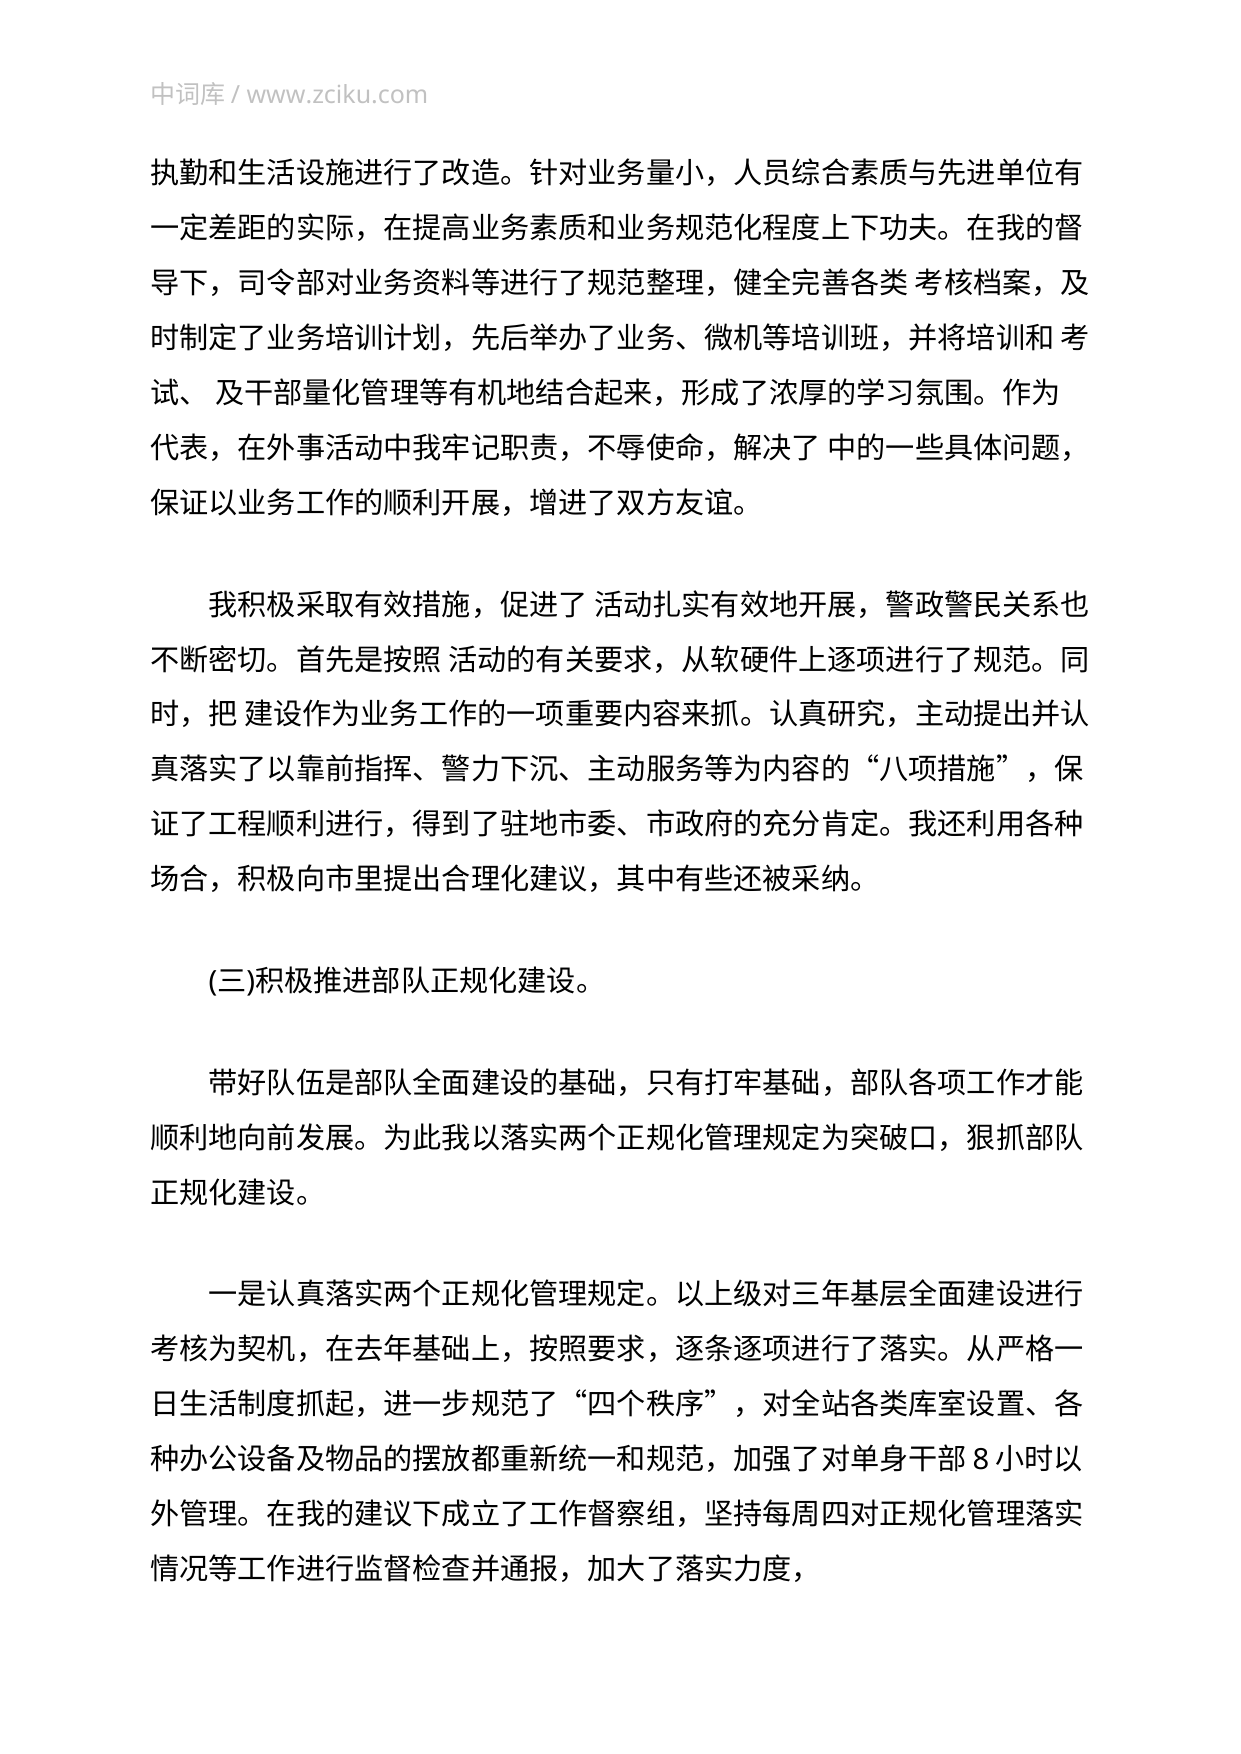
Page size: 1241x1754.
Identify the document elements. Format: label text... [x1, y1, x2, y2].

text (三)积极推进部队正规化建设。 [150, 957, 1090, 1000]
text 一是认真落实两个正规化管理规定。以上级对三年基层全面建设进行考核为契机，在去年基础上，按照要求，逐条逐项进行了落实。从严格一日生活制度抓起，进一步规范了“四个秩序”，对全站各类库室设置、各种办公设备及物品的摆放都重新统一和规范，加强了对单身干部8小时以外管理。在我的建议下成立了工作督察组，坚持每周四对正规化管理落实情况等工作进行监督检查并通报，加大了落实力度， [150, 1271, 1090, 1588]
text 带好队伍是部队全面建设的基础，只有打牢基础，部队各项工作才能顺利地向前发展。为此我以落实两个正规化管理规定为突破口，狠抓部队正规化建设。 [150, 1059, 1090, 1211]
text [150, 150, 1090, 522]
text 我积极采取有效措施，促进了 活动扎实有效地开展，警政警民关系也不断密切。首先是按照 活动的有关要求，从软硬件上逐项进行了规范。同时，把 建设作为业务工作的一项重要内容来抓。认真研究，主动提出并认真落实了以靠前指挥、警力下沉、主动服务等为内容的“八项措施”，保证了工程顺利进行，得到了驻地市委、市政府的充分肯定。我还利用各种场合，积极向市里提出合理化建议，其中有些还被采纳。 [150, 581, 1090, 898]
